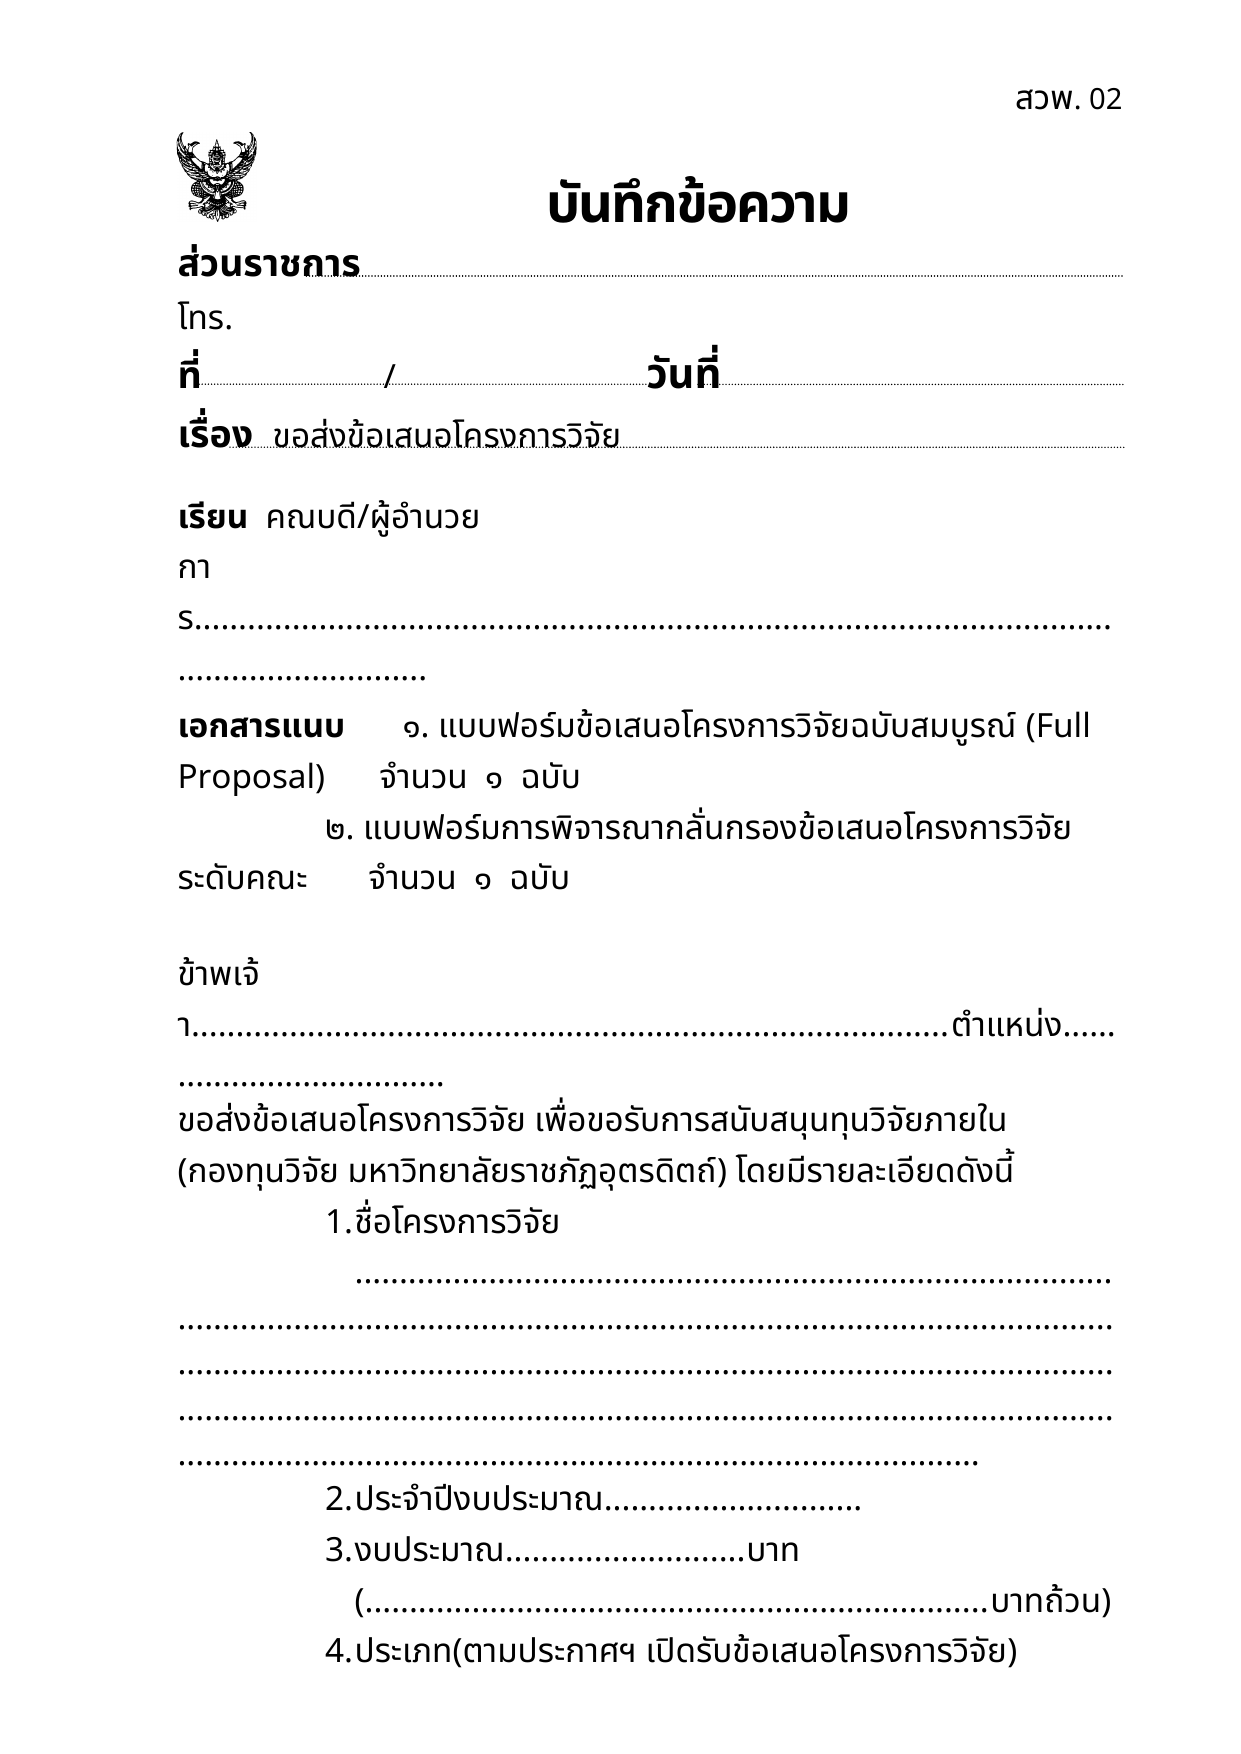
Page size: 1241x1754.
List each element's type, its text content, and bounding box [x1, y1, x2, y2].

list งบประมาณ...........................บาท (......................................................................บาทถ้วน) [325, 1526, 1122, 1627]
text .......................................................................................................................................................................................................................................................................................................................................................................................................................................................................................................... [177, 1248, 1122, 1475]
text ที่ / วันที่ [177, 344, 1122, 407]
text ข้าพเจ้า.....................................................................................ตำแหน่ง.................................... [177, 921, 1122, 1096]
text ขอส่งข้อเสนอโครงการวิจัย เพื่อขอรับการสนับสนุนทุนวิจัยภายใน (กองทุนวิจัย มหาวิทยาลัยราชภัฏอุตรดิตถ์) โดยมีรายละเอียดดังนี้ [177, 1096, 1122, 1197]
text เรียน คณบดี/ผู้อำนวยการ................................................................................................................................... [177, 493, 1122, 690]
text ส่วนราชการ โทร. [177, 237, 1122, 344]
text เรื่อง ขอส่งข้อเสนอโครงการวิจัย [177, 407, 1122, 464]
list ประจำปีงบประมาณ............................. [325, 1475, 1122, 1526]
text บันทึกข้อความ [177, 187, 1122, 231]
list ประเภท(ตามประกาศฯ เปิดรับข้อเสนอโครงการวิจัย) [325, 1627, 1122, 1678]
list ชื่อโครงการวิจัย [325, 1197, 1122, 1248]
picture [176, 132, 257, 222]
text ๒. แบบฟอร์มการพิจารณากลั่นกรองข้อเสนอโครงการวิจัยระดับคณะ จำนวน ๑ ฉบับ [177, 803, 1122, 904]
text เอกสารแนบ ๑. แบบฟอร์มข้อเสนอโครงการวิจัยฉบับสมบูรณ์ (Full Proposal) จำนวน ๑ ฉบับ [177, 702, 1122, 803]
